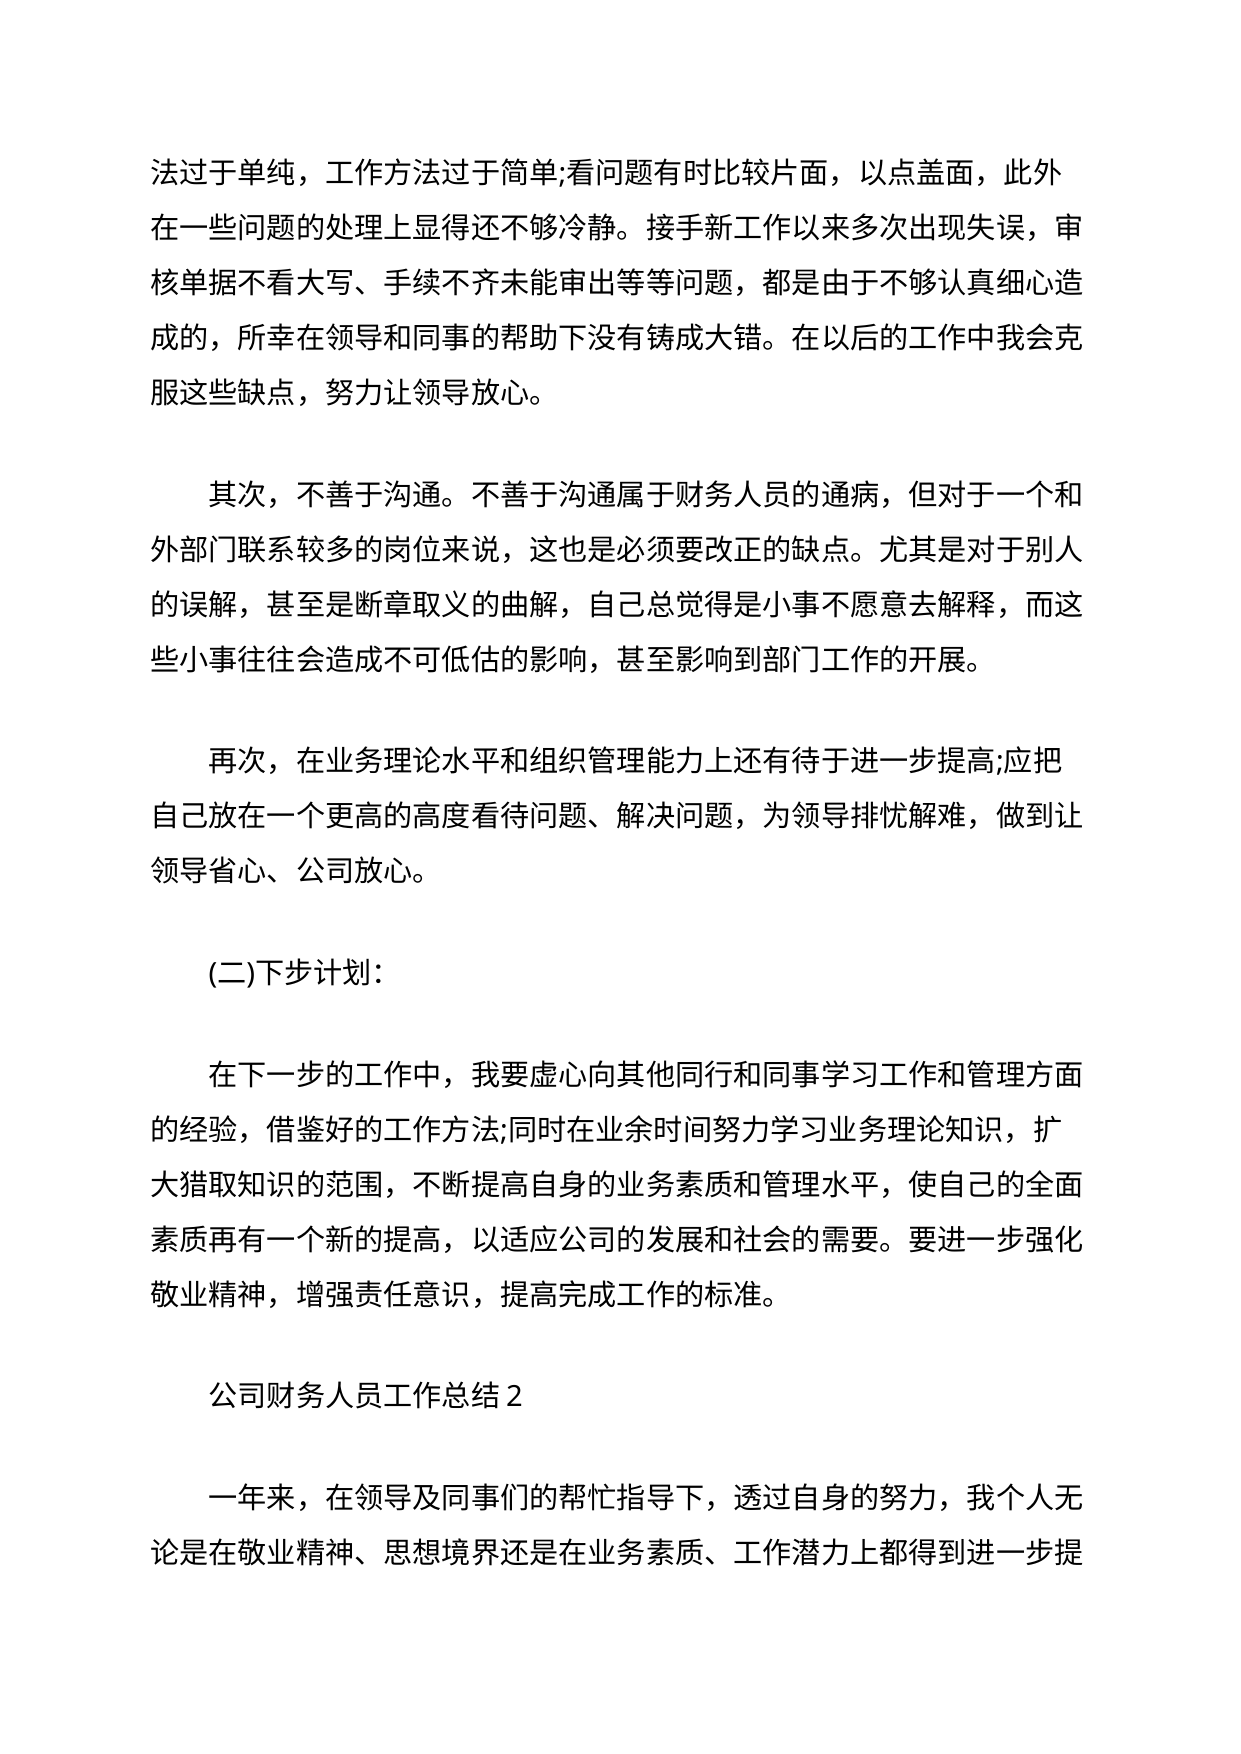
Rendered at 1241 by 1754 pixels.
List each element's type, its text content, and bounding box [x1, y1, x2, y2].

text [150, 150, 1090, 412]
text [150, 1475, 1090, 1572]
text 其次，不善于沟通。不善于沟通属于财务人员的通病，但对于一个和外部门联系较多的岗位来说，这也是必须要改正的缺点。尤其是对于别人的误解，甚至是断章取义的曲解，自己总觉得是小事不愿意去解释，而这些小事往往会造成不可低估的影响，甚至影响到部门工作的开展。 [150, 471, 1090, 678]
text 公司财务人员工作总结2 [150, 1373, 1090, 1415]
text 再次，在业务理论水平和组织管理能力上还有待于进一步提高;应把自己放在一个更高的高度看待问题、解决问题，为领导排忧解难，做到让领导省心、公司放心。 [150, 738, 1090, 890]
text (二)下步计划： [150, 949, 1090, 992]
text 在下一步的工作中，我要虚心向其他同行和同事学习工作和管理方面的经验，借鉴好的工作方法;同时在业余时间努力学习业务理论知识，扩大猎取知识的范围，不断提高自身的业务素质和管理水平，使自己的全面素质再有一个新的提高，以适应公司的发展和社会的需要。要进一步强化敬业精神，增强责任意识，提高完成工作的标准。 [150, 1052, 1090, 1313]
